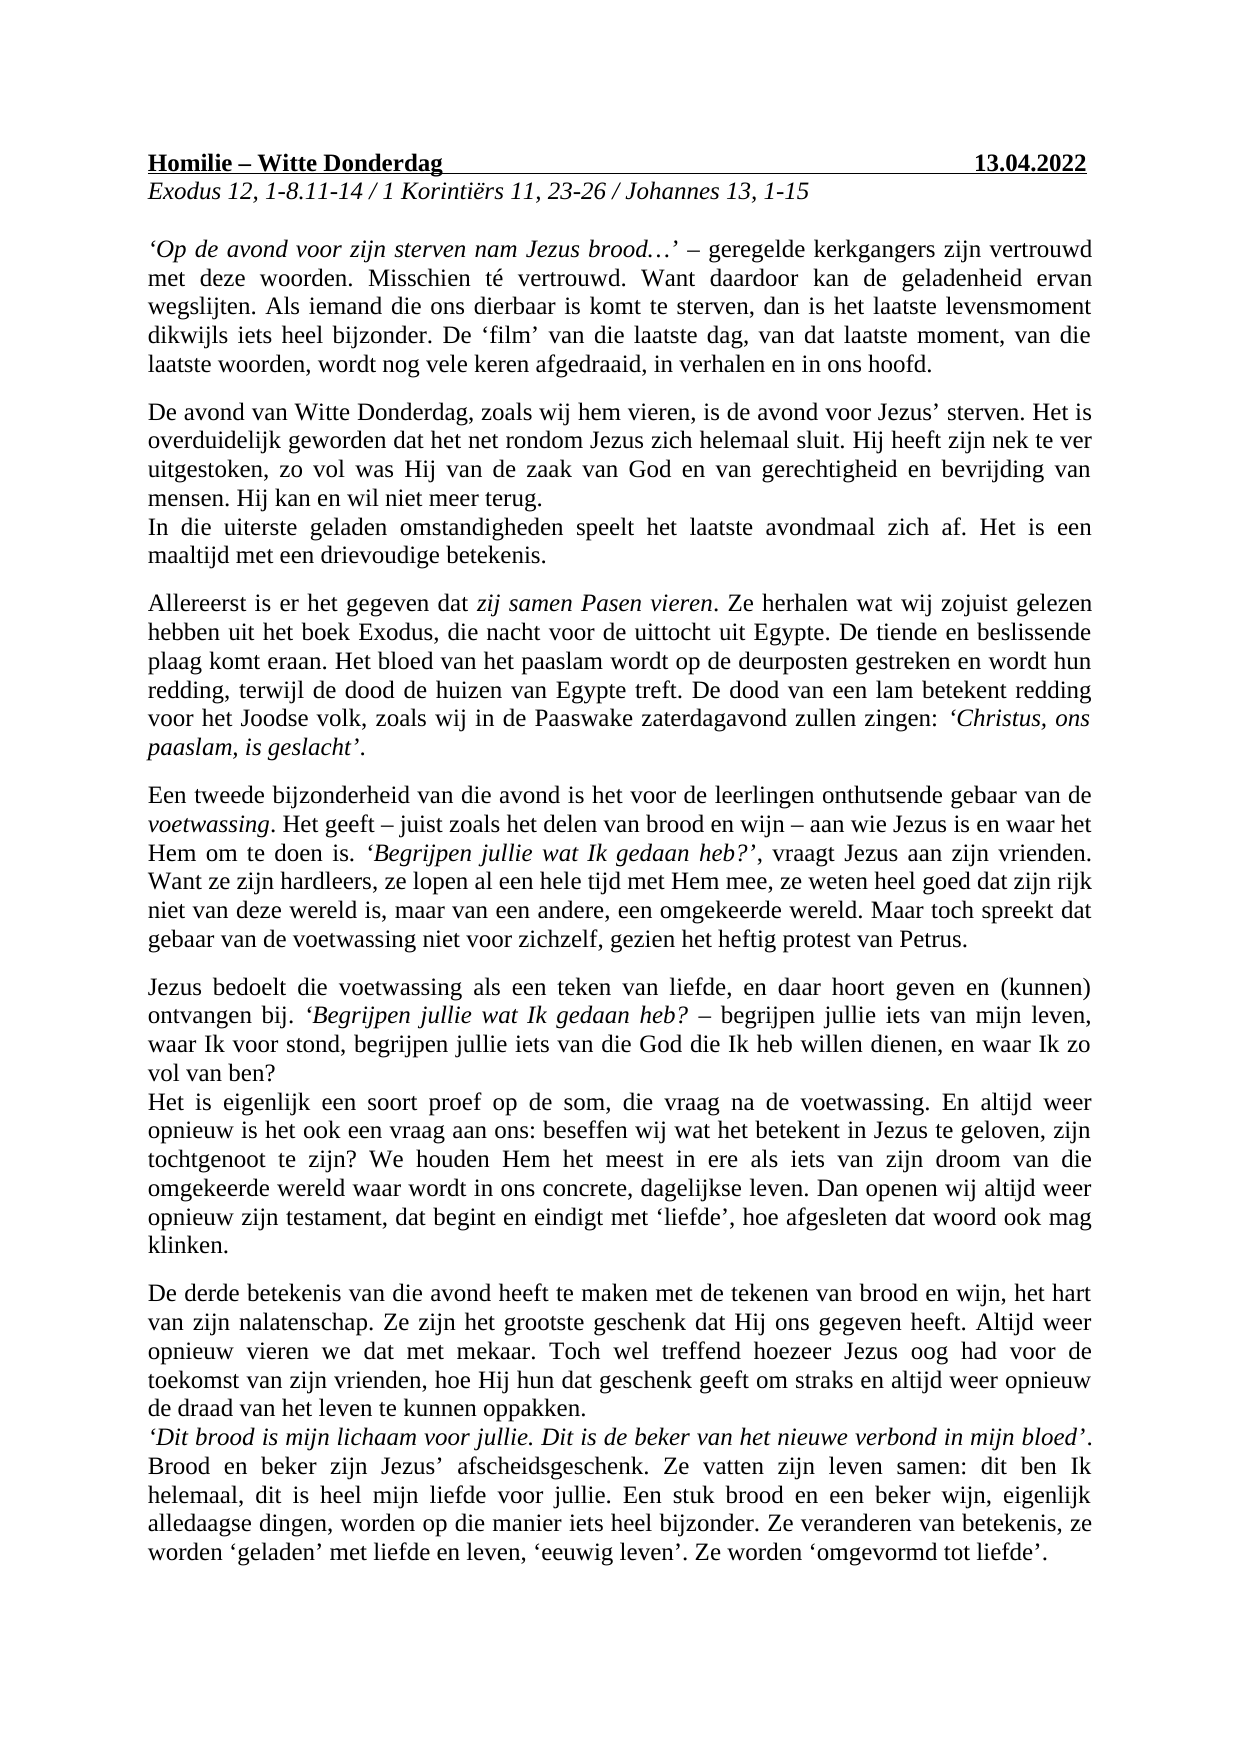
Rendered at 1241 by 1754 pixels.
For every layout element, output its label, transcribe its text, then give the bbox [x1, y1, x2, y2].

text ‘Dit brood is mijn lichaam voor jullie. Dit is de beker van het nieuwe verbond in mijn bloed’. Brood en beker zijn Jezus’ afscheidsgeschenk. Ze vatten zijn leven samen: dit ben Ik helemaal, dit is heel mijn liefde voor jullie. Een stuk brood en een beker wijn, eigenlijk alledaagse dingen, worden op die manier iets heel bijzonder. Ze veranderen van betekenis, ze worden ‘geladen’ met liefde en leven, ‘eeuwig leven’. Ze worden ‘omgevormd tot liefde’. [148, 1422, 1093, 1566]
text Jezus bedoelt die voetwassing als een teken van liefde, en daar hoort geven en (kunnen) ontvangen bij. ‘Begrijpen jullie wat Ik gedaan heb? – begrijpen jullie iets van mijn leven, waar Ik voor stond, begrijpen jullie iets van die God die Ik heb willen dienen, en waar Ik zo vol van ben? [148, 972, 1093, 1087]
text Allereerst is er het gegeven dat zij samen Pasen vieren. Ze herhalen wat wij zojuist gelezen hebben uit het boek Exodus, die nacht voor de uittocht uit Egypte. De tiende en beslissende plaag komt eraan. Het bloed van het paaslam wordt op de deurposten gestreken en wordt hun redding, terwijl de dood de huizen van Egypte treft. De dood van een lam betekent redding voor het Joodse volk, zoals wij in de Paaswake zaterdagavond zullen zingen: ‘Christus, ons paaslam, is geslacht’. [148, 588, 1093, 761]
text ‘Op de avond voor zijn sterven nam Jezus brood…’ – geregelde kerkgangers zijn vertrouwd met deze woorden. Misschien té vertrouwd. Want daardoor kan de geladenheid ervan wegslijten. Als iemand die ons dierbaar is komt te sterven, dan is het laatste levensmoment dikwijls iets heel bijzonder. De ‘film’ van die laatste dag, van dat laatste moment, van die laatste woorden, wordt nog vele keren afgedraaid, in verhalen en in ons hoofd. [148, 234, 1093, 378]
text Homilie – Witte Donderdag 13.04.2022 [148, 148, 1093, 176]
text Het is eigenlijk een soort proef op de som, die vraag na de voetwassing. En altijd weer opnieuw is het ook een vraag aan ons: beseffen wij wat het betekent in Jezus te geloven, zijn tochtgenoot te zijn? We houden Hem het meest in ere als iets van zijn droom van die omgekeerde wereld waar wordt in ons concrete, dagelijkse leven. Dan openen wij altijd weer opnieuw zijn testament, dat begint en eindigt met ‘liefde’, hoe afgesleten dat woord ook mag klinken. [148, 1087, 1093, 1259]
text Een tweede bijzonderheid van die avond is het voor de leerlingen onthutsende gebaar van de voetwassing. Het geeft – juist zoals het delen van brood en wijn – aan wie Jezus is en waar het Hem om te doen is. ‘Begrijpen jullie wat Ik gedaan heb?’, vraagt Jezus aan zijn vrienden. Want ze zijn hardleers, ze lopen al een hele tijd met Hem mee, ze weten heel goed dat zijn rijk niet van deze wereld is, maar van een andere, een omgekeerde wereld. Maar toch spreekt dat gebaar van de voetwassing niet voor zichzelf, gezien het heftig protest van Petrus. [148, 780, 1093, 953]
text De avond van Witte Donderdag, zoals wij hem vieren, is de avond voor Jezus’ sterven. Het is overduidelijk geworden dat het net rondom Jezus zich helemaal sluit. Hij heeft zijn nek te ver uitgestoken, zo vol was Hij van de zaak van God en van gerechtigheid en bevrijding van mensen. Hij kan en wil niet meer terug. [148, 397, 1093, 512]
text In die uiterste geladen omstandigheden speelt het laatste avondmaal zich af. Het is een maaltijd met een drievoudige betekenis. [148, 512, 1093, 569]
text Exodus 12, 1-8.11-14 / 1 Korintiërs 11, 23-26 / Johannes 13, 1-15 [148, 176, 1093, 205]
text De derde betekenis van die avond heeft te maken met de tekenen van brood en wijn, het hart van zijn nalatenschap. Ze zijn het grootste geschenk dat Hij ons gegeven heeft. Altijd weer opnieuw vieren we dat met mekaar. Toch wel treffend hoezeer Jezus oog had voor de toekomst van zijn vrienden, hoe Hij hun dat geschenk geeft om straks en altijd weer opnieuw de draad van het leven te kunnen oppakken. [148, 1278, 1093, 1422]
